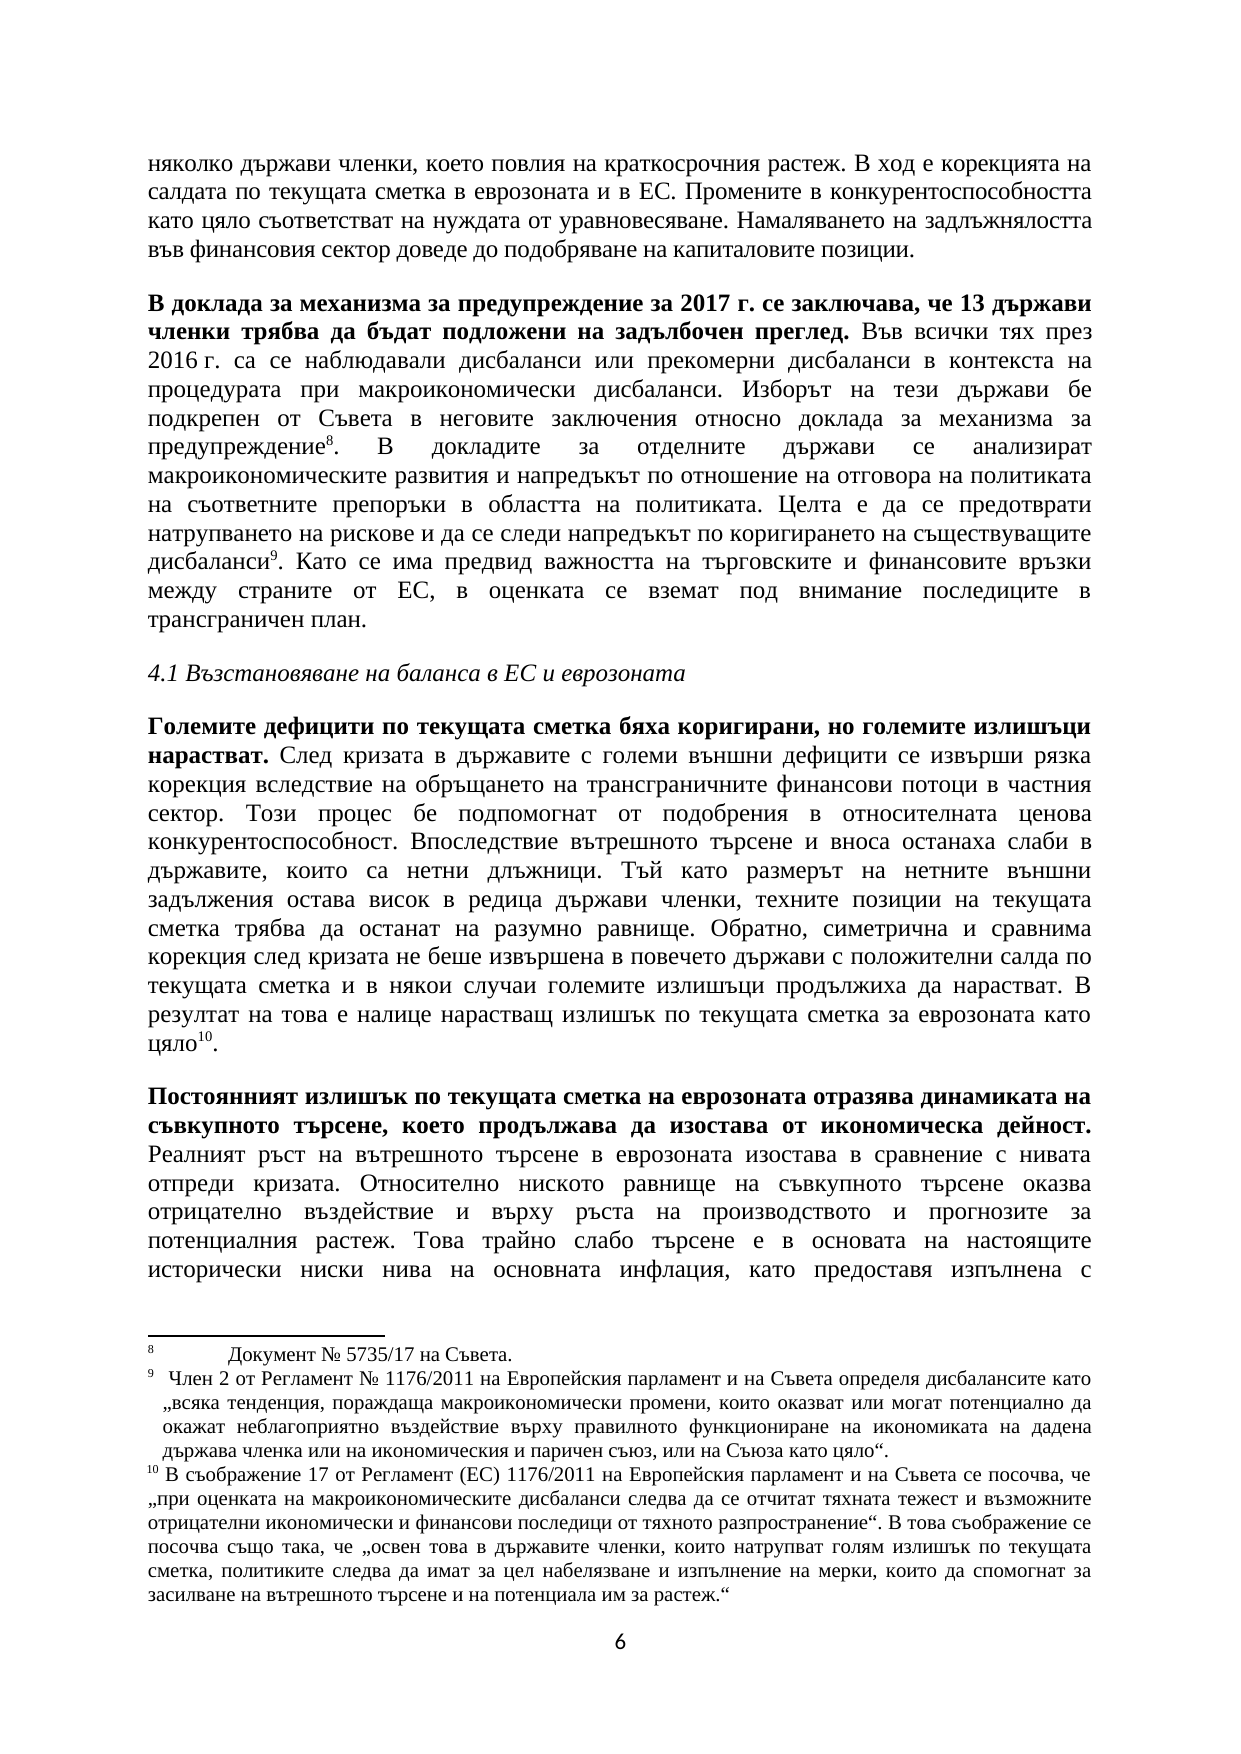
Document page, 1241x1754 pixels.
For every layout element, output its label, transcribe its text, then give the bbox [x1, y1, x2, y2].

text 4.1 Възстановяване на баланса в ЕС и еврозоната [148, 658, 1093, 686]
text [148, 1081, 1093, 1283]
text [148, 148, 1093, 263]
text В доклада за механизма за предупреждение за 2017 г. се заключава, че 13 държави членки трябва да бъдат подложени на задълбочен преглед. Във всички тях през 2016 г. са се наблюдавали дисбаланси или прекомерни дисбаланси в контекста на процедурата при макроикономически дисбаланси. Изборът на тези държави бе подкрепен от Съвета в неговите заключения относно доклада за механизма за предупреждение. В докладите за отделните държави се анализират макроикономическите развития и напредъкът по отношение на отговора на политиката на съответните препоръки в областта на политиката. Целта е да се предотврати натрупването на рискове и да се следи напредъкът по коригирането на съществуващите дисбаланси. Като се има предвид важността на търговските и финансовите връзки между страните от ЕС, в оценката се вземат под внимание последиците в трансграничен план. [148, 288, 1093, 633]
text Големите дефицити по текущата сметка бяха коригирани, но големите излишъци нарастват. След кризата в държавите с големи външни дефицити се извърши рязка корекция вследствие на обръщането на трансграничните финансови потоци в частния сектор. Този процес бе подпомогнат от подобрения в относителната ценова конкурентоспособност. Впоследствие вътрешното търсене и вноса останаха слаби в държавите, които са нетни длъжници. Тъй като размерът на нетните външни задължения остава висок в редица държави членки, техните позиции на текущата сметка трябва да останат на разумно равнище. Обратно, симетрична и сравнима корекция след кризата не беше извършена в повечето държави с положителни салда по текущата сметка и в някои случаи големите излишъци продължиха да нарастват. В резултат на това е налице нарастващ излишък по текущата сметка за еврозоната като цяло. [148, 711, 1093, 1056]
